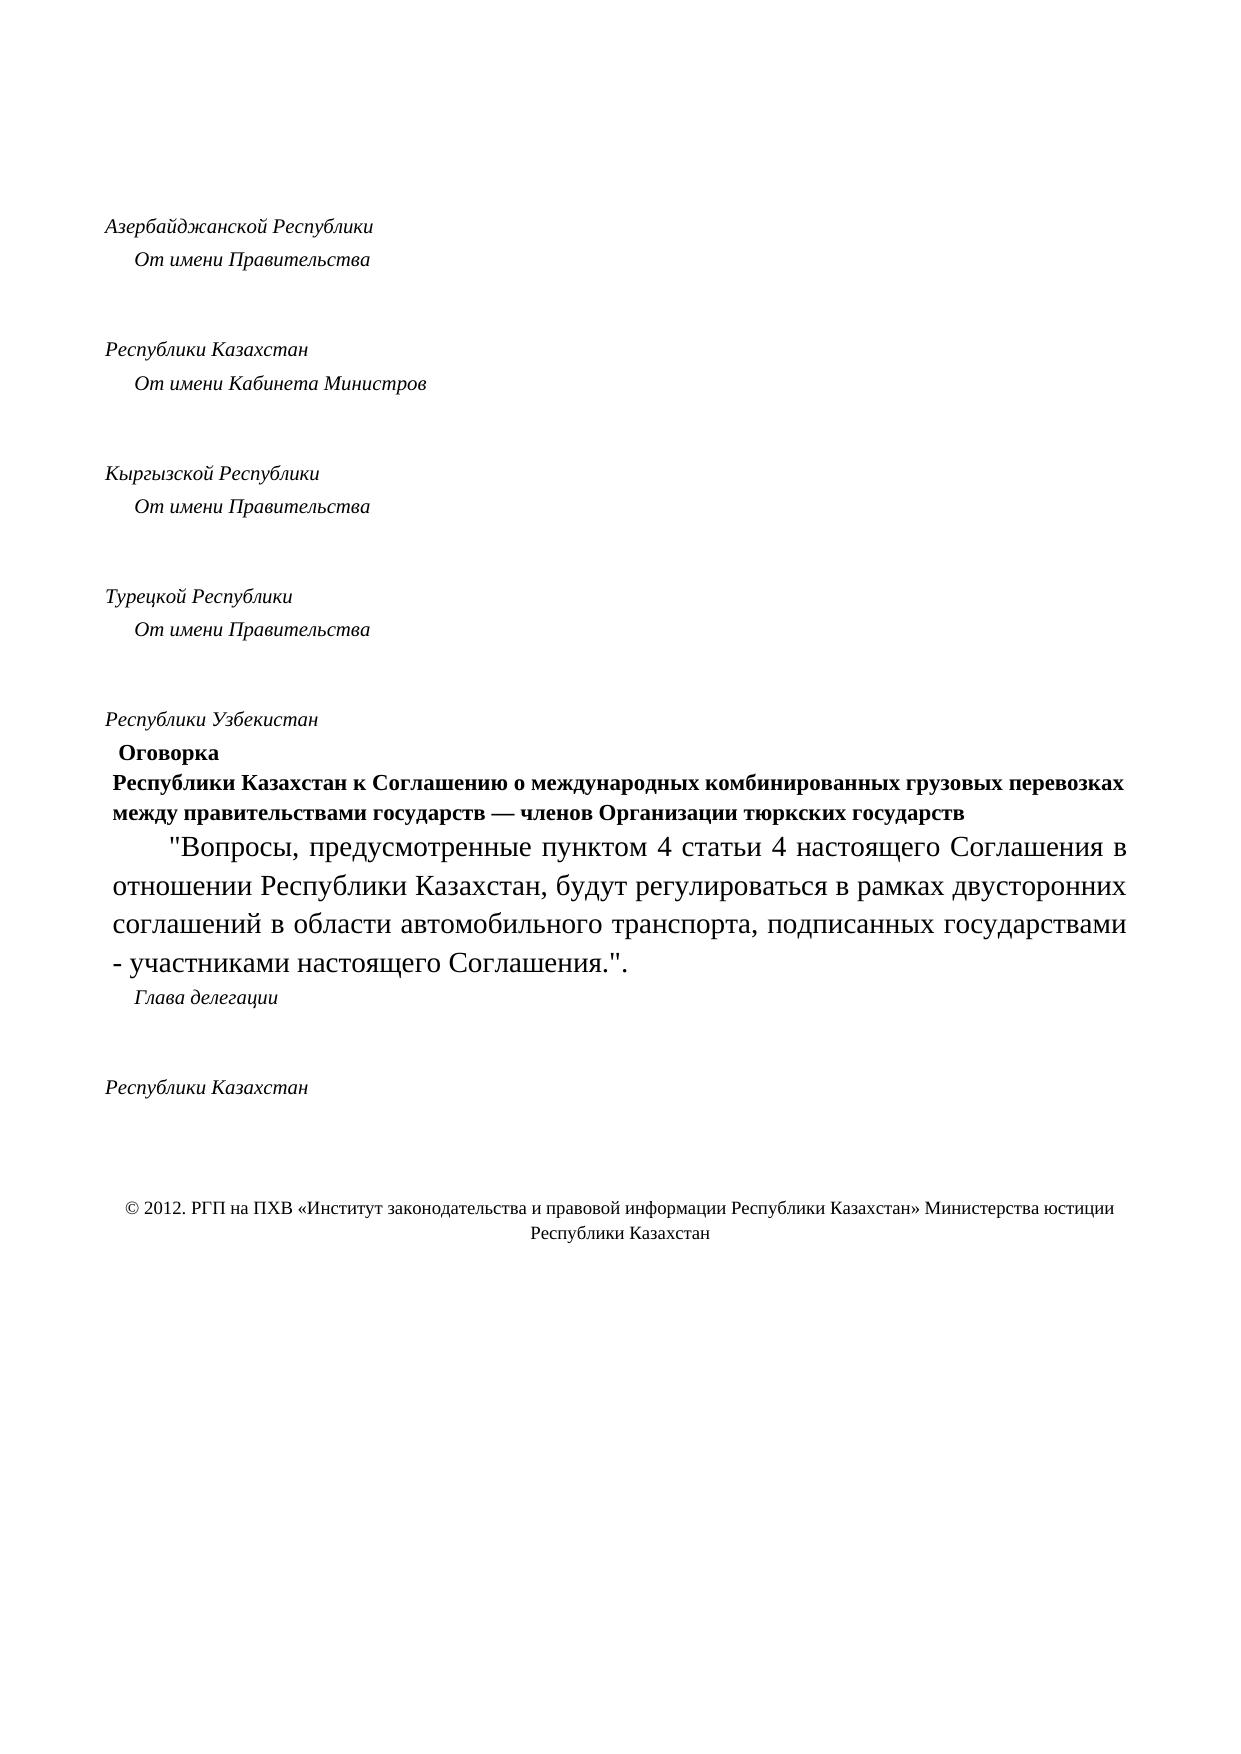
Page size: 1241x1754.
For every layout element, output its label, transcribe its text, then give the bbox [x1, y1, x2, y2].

table_header Глава делегации Республики Казахстан [101, 983, 1240, 1107]
table_cell От имени Правительства Турецкой Республики [101, 492, 1240, 615]
table_cell От имени Правительства Республики Узбекистан [101, 615, 1240, 738]
text "Вопросы, предусмотренные пунктом 4 статьи 4 настоящего Соглашения в отношении Республики Казахстан, будут регулироваться в рамках двусторонних соглашений в области автомобильного транспорта, подписанных государствами - участниками настоящего Соглашения.". [112, 829, 1128, 978]
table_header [101, 150, 1240, 246]
text © 2012. РГП на ПХВ «Институт законодательства и правовой информации Республики Казахстан» Министерства юстиции Республики Казахстан [112, 1197, 1128, 1243]
table_cell От имени Кабинета Министров Кыргызской Республики [101, 369, 1240, 492]
table_cell От имени Правительства Республики Казахстан [101, 246, 1240, 369]
text Оговорка Республики Казахстан к Соглашению о международных комбинированных грузовых перевозках между правительствами государств — членов Организации тюркских государств [112, 738, 1128, 825]
